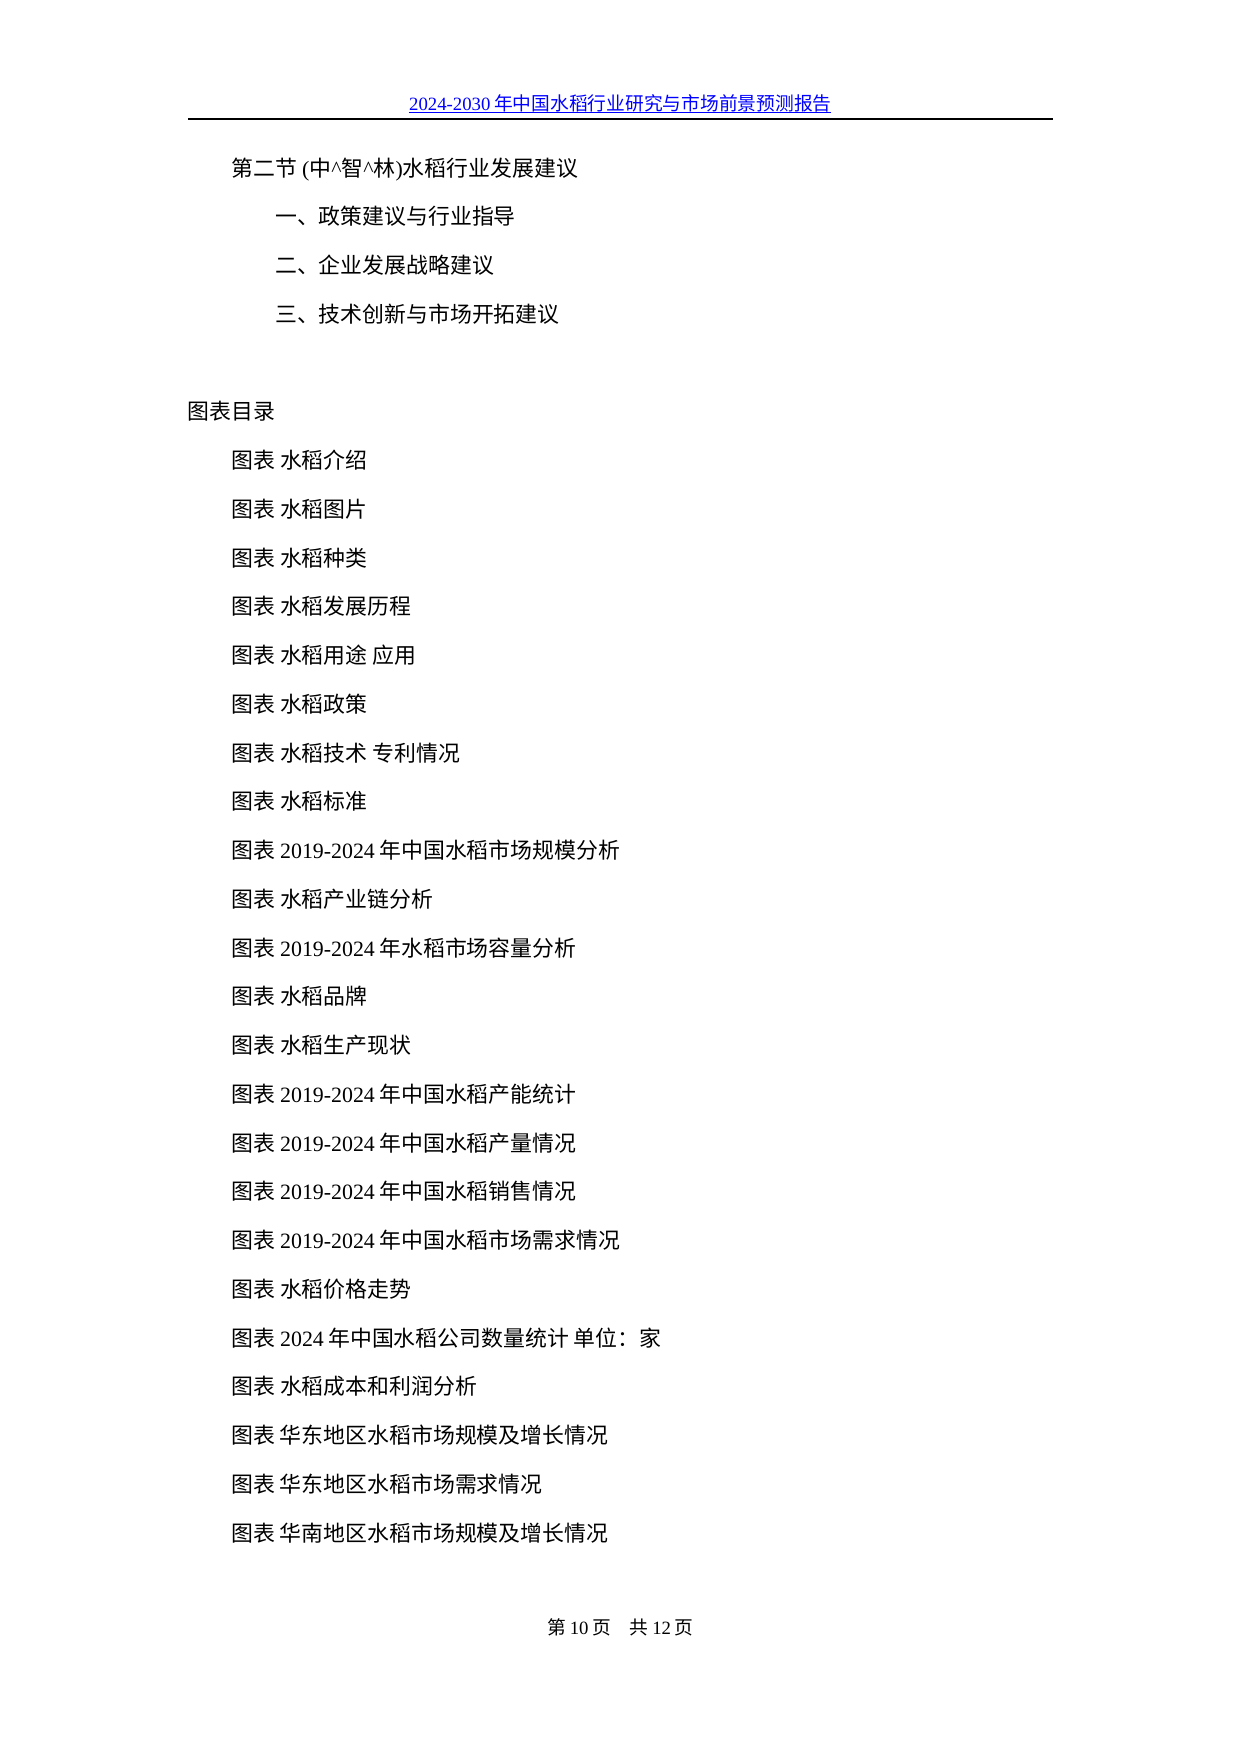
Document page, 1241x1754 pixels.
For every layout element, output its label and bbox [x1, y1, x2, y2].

text [187, 150, 1053, 1548]
